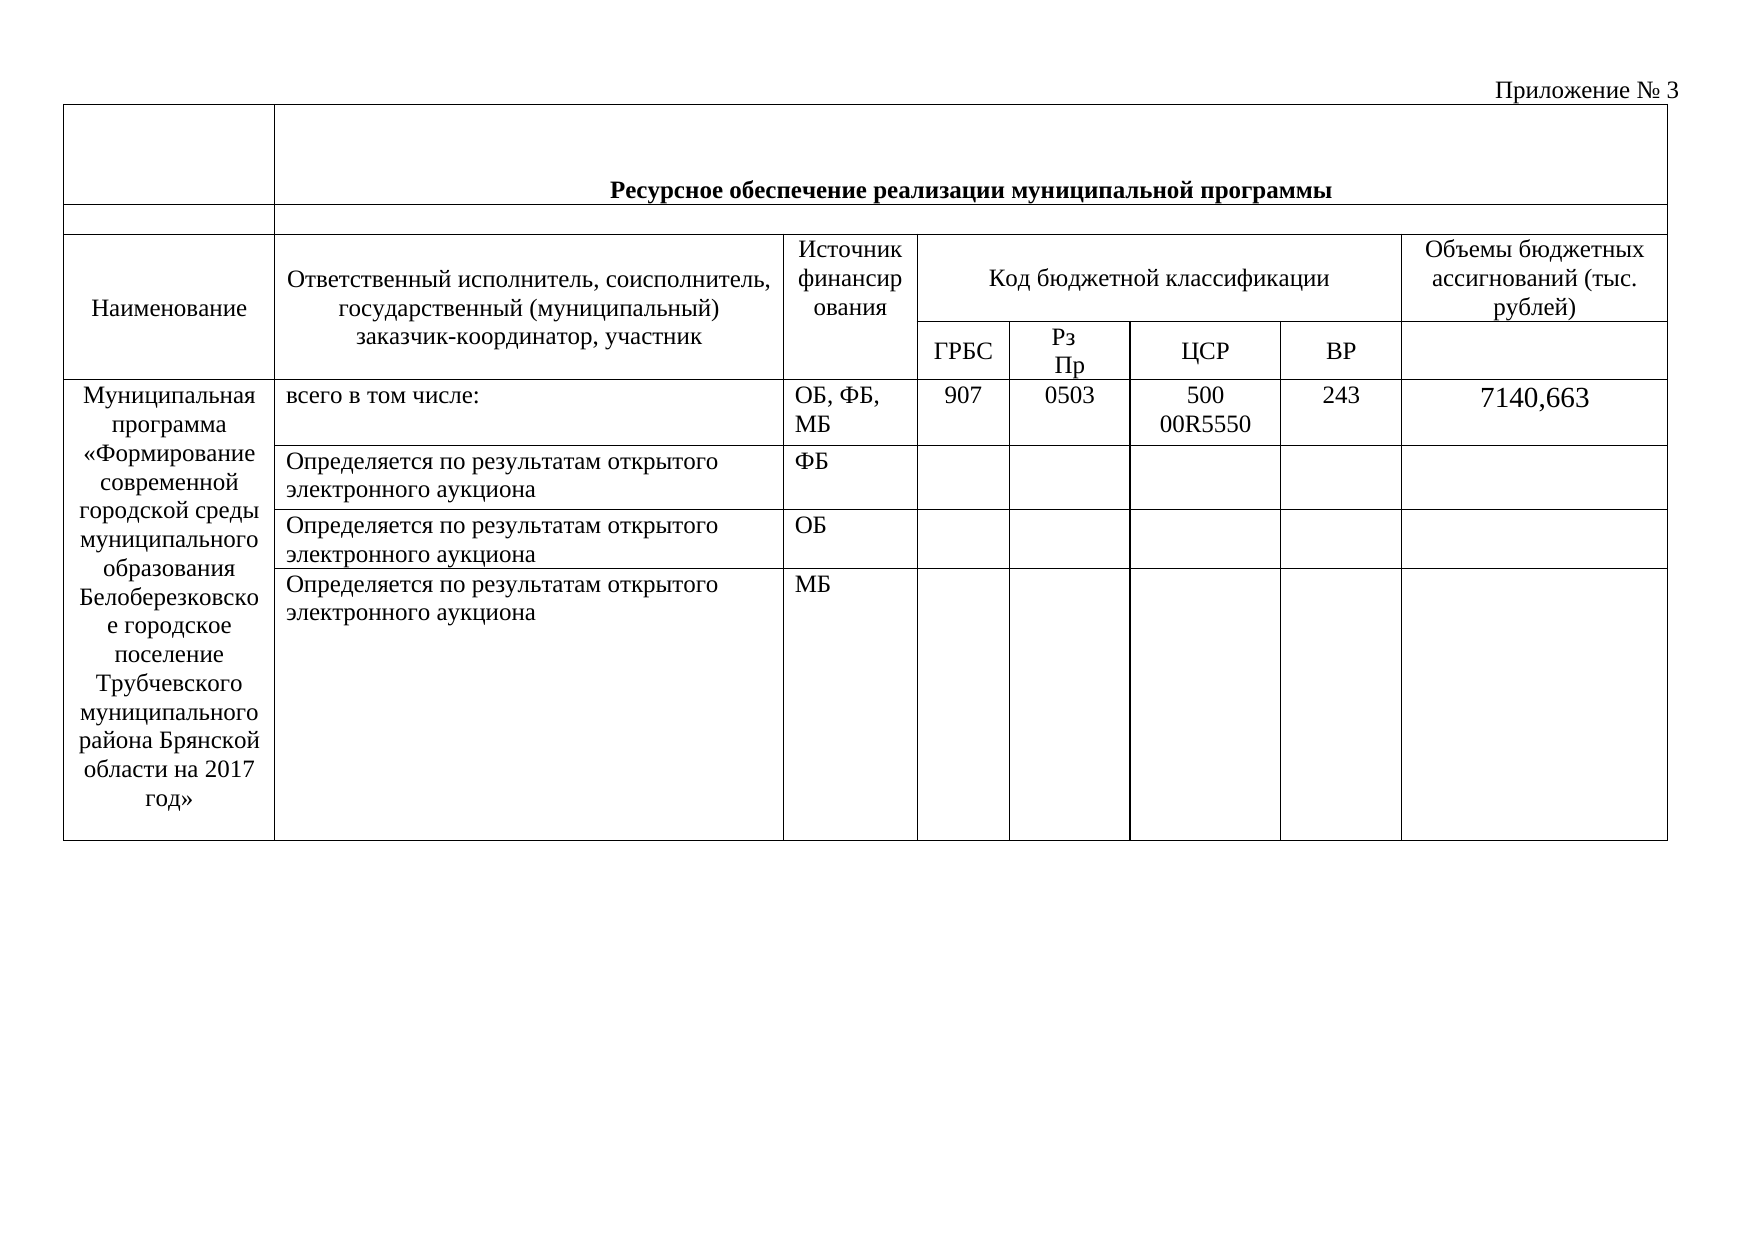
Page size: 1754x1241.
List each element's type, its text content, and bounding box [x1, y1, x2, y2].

table_cell [1010, 446, 1129, 509]
table_cell [1281, 569, 1401, 840]
table_cell [1010, 510, 1129, 568]
table_cell Рз Пр [1010, 322, 1129, 379]
table_cell [1281, 446, 1401, 509]
table_header Ресурсное обеспечение реализации муниципальной программы [275, 105, 1667, 204]
table_cell [64, 205, 274, 233]
table_cell ЦСР [1131, 322, 1280, 379]
table_cell ОБ [784, 510, 917, 568]
table_cell Объемы бюджетных ассигнований (тыс. рублей) [1402, 235, 1667, 321]
table_cell [1402, 569, 1667, 840]
table_cell [1010, 569, 1129, 840]
table_cell [1281, 510, 1401, 568]
table_cell [1402, 322, 1667, 379]
table_cell Наименование [64, 235, 274, 379]
table_cell 0503 [1010, 380, 1129, 445]
table_cell 50000R5550 [1131, 380, 1280, 445]
table_cell Определяется по результатам открытого электронного аукциона [275, 510, 783, 568]
table_cell ВР [1281, 322, 1401, 379]
table_cell ГРБС [918, 322, 1009, 379]
table_cell Муниципальная программа «Формирование современной городской среды муниципального образования Белоберезковское городское поселение Трубчевского муниципального района Брянской области на 2017 год» [64, 380, 274, 840]
table_cell [918, 569, 1009, 840]
table_cell 243 [1281, 380, 1401, 445]
table_header [64, 105, 274, 204]
table_cell [1131, 446, 1280, 509]
table_cell [275, 205, 1667, 233]
table_cell ОБ, ФБ, МБ [784, 380, 917, 445]
table_cell Определяется по результатам открытого электронного аукциона [275, 446, 783, 509]
table_cell всего в том числе: [275, 380, 783, 445]
table_cell [1131, 510, 1280, 568]
table_cell [1131, 569, 1280, 840]
table_cell Определяется по результатам открытого электронного аукциона [275, 569, 783, 840]
table_cell [918, 446, 1009, 509]
table_cell Код бюджетной классификации [918, 235, 1401, 321]
table_cell [1402, 510, 1667, 568]
table_cell [1402, 446, 1667, 509]
table_cell МБ [784, 569, 917, 840]
text Приложение № 3 [75, 75, 1679, 104]
table_cell 907 [918, 380, 1009, 445]
table_cell [918, 510, 1009, 568]
table_cell Ответственный исполнитель, соисполнитель, государственный (муниципальный) заказчик-координатор, участник [275, 235, 783, 379]
table_cell 7140,663 [1402, 380, 1667, 445]
table_cell Источник финансирования [784, 235, 917, 379]
table_cell ФБ [784, 446, 917, 509]
